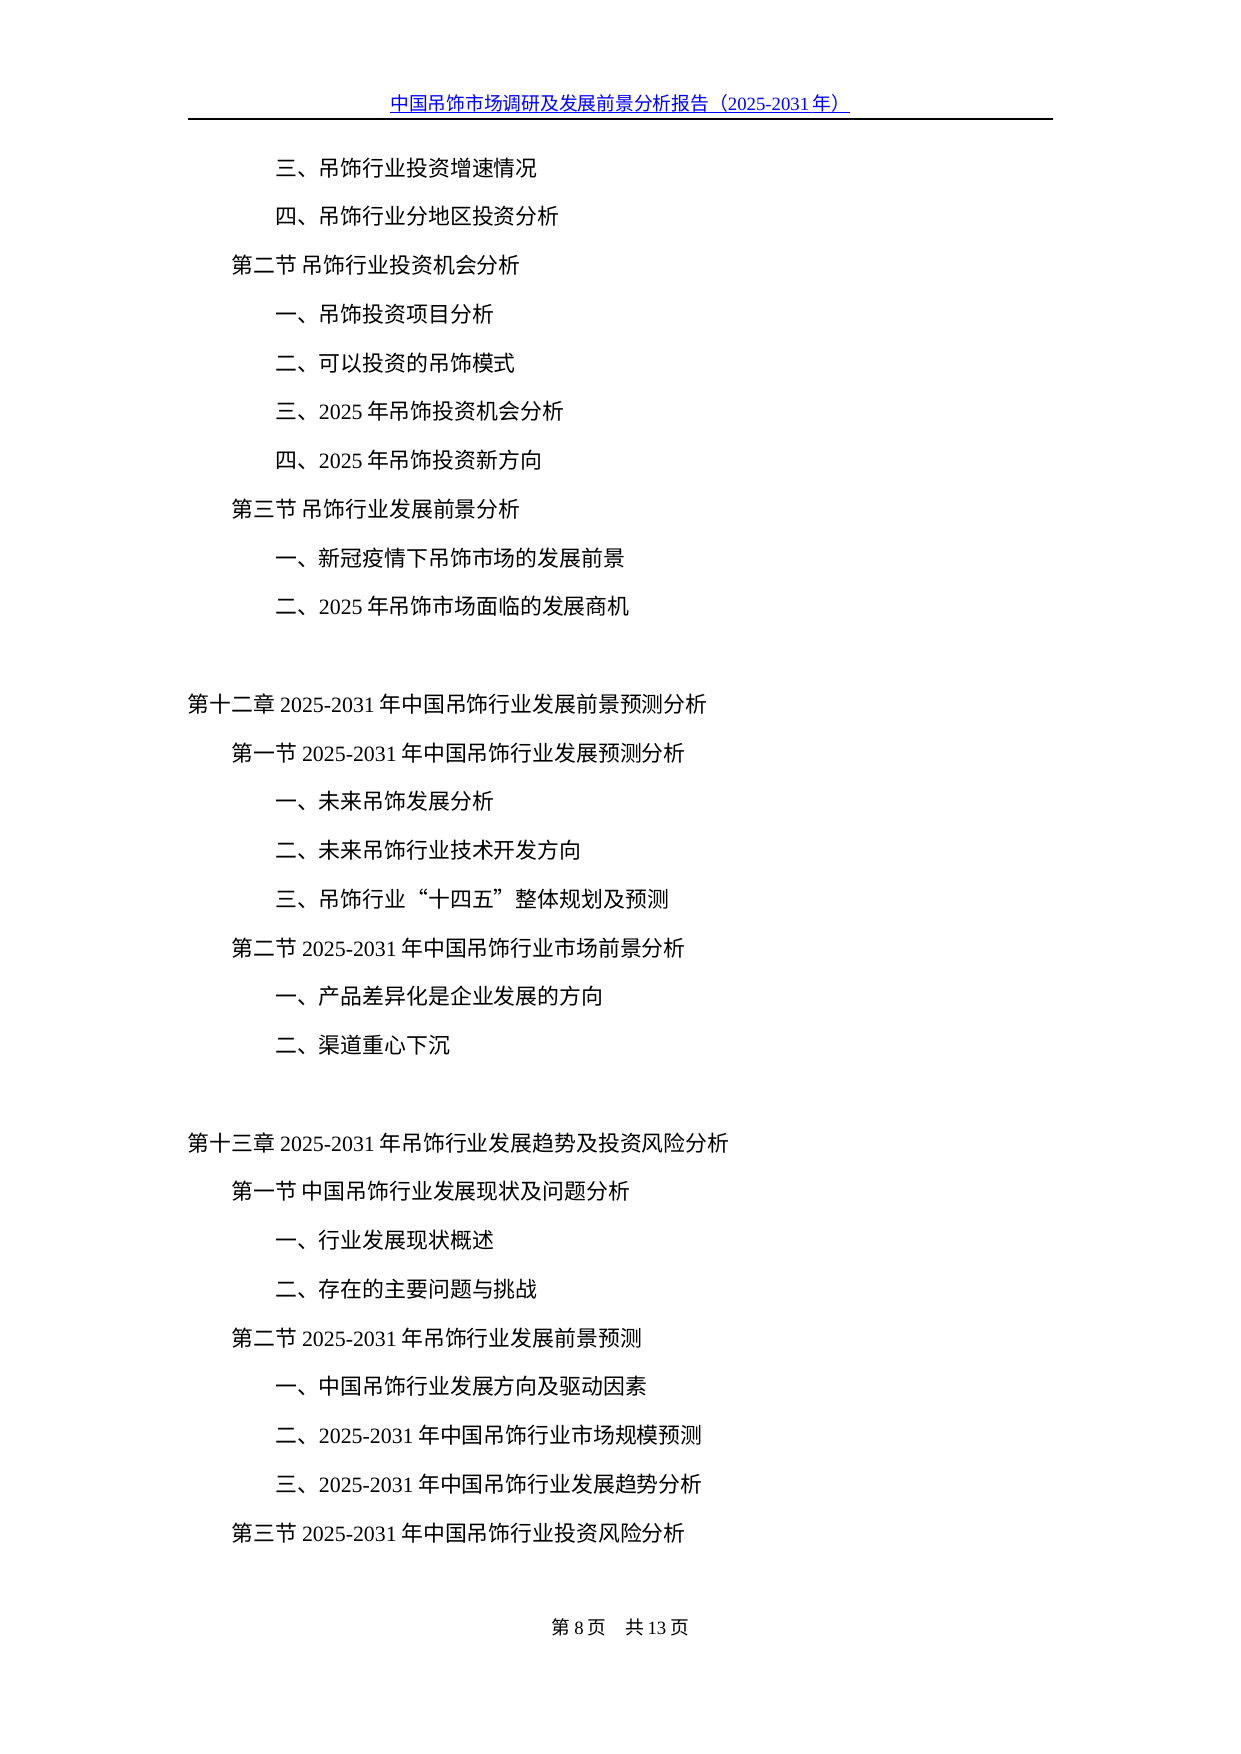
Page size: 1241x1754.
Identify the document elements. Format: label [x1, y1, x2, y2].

text [187, 150, 1053, 1548]
